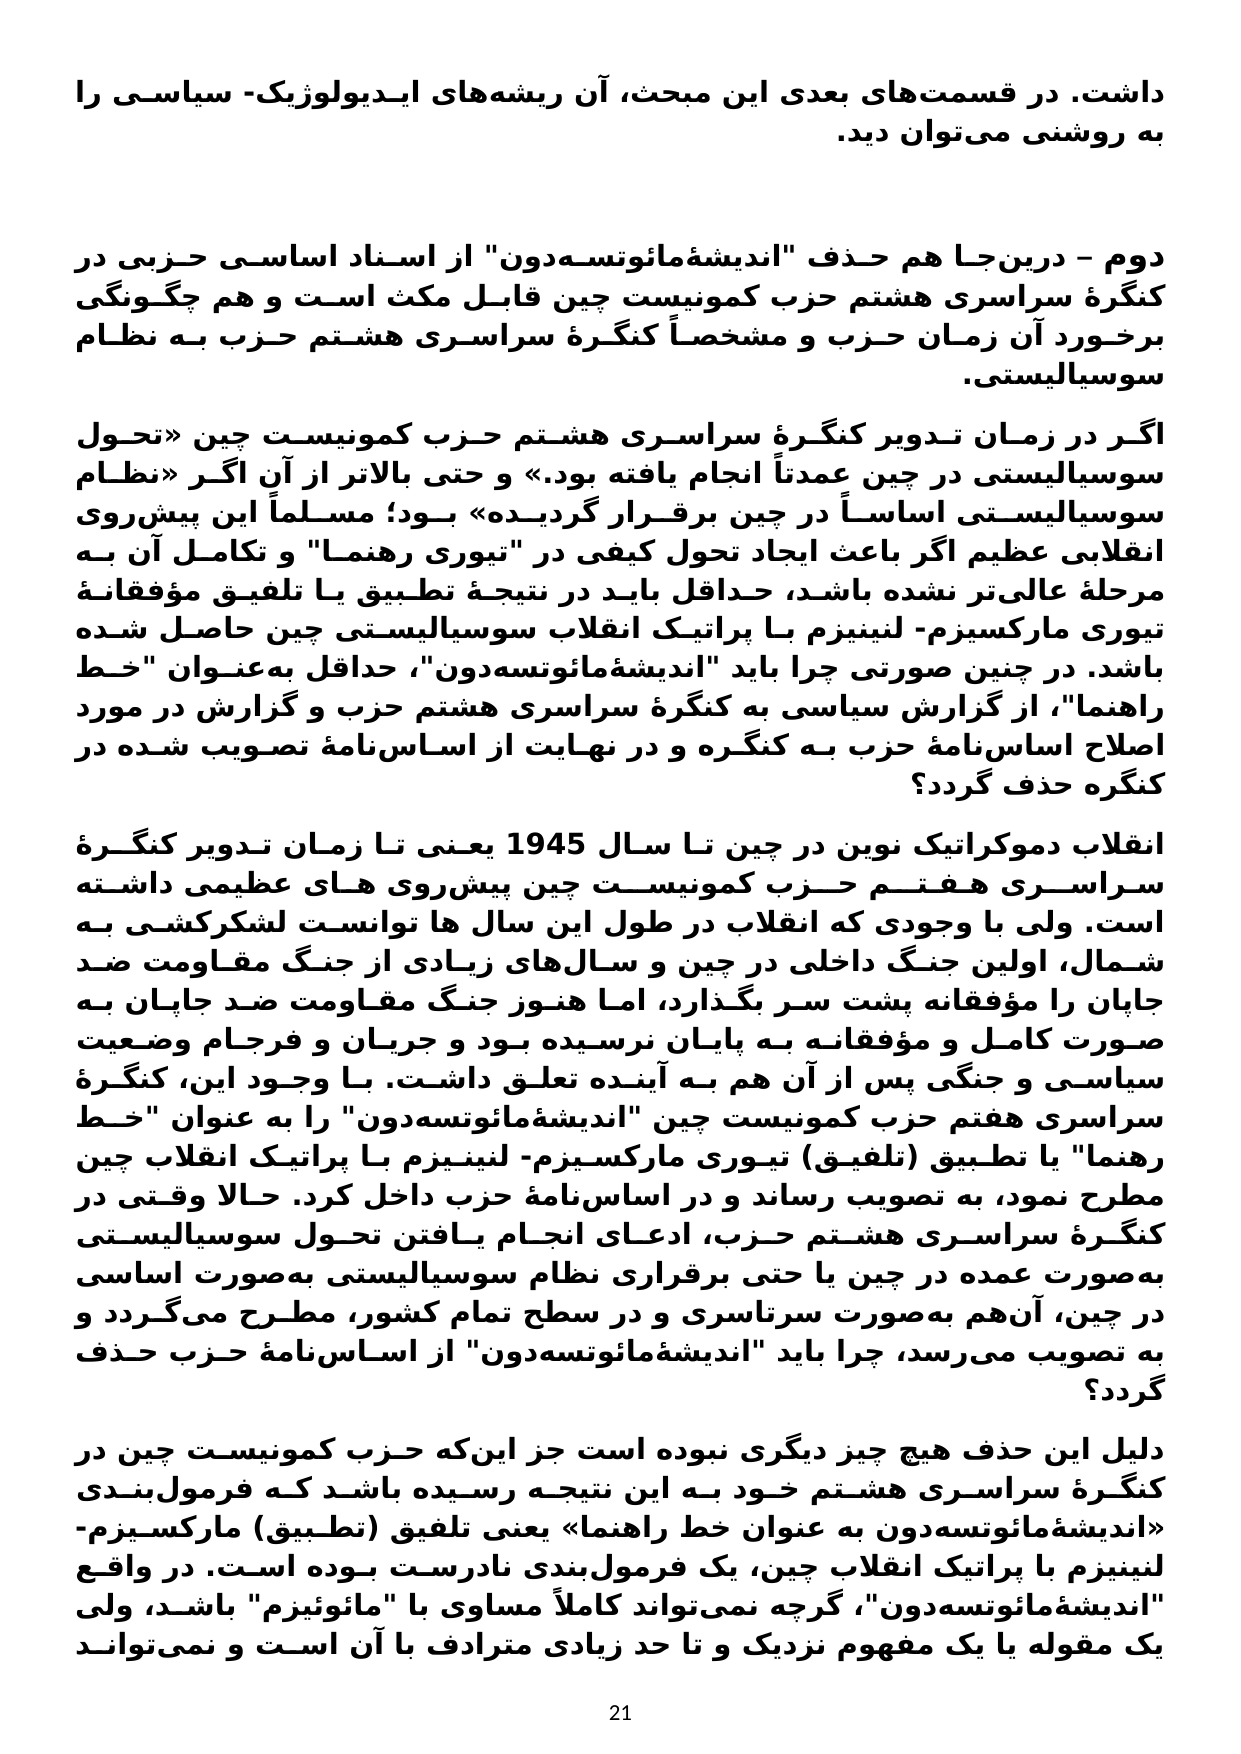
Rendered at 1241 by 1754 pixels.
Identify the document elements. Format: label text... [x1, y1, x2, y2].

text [75, 75, 1165, 148]
text اگر در زمان تدویر کنگرۀ سراسری هشتم حزب کمونیست چین «تحول سوسیالیستی در چین عمدتاً انجام یافته بود.» و حتی بالاتر از آن اگر «نظام سوسیالیستی اساساً در چین برقرار گردیده» بود؛ مسلماً این پیش‌روی انقلابی عظیم اگر باعث ایجاد تحول کیفی در "تیوری رهنما" و تکامل آن به مرحلۀ عالی‌تر نشده باشد، حداقل باید در نتیجۀ تطبیق یا تلفیق مؤفقانۀ تیوری مارکسیزم- لنینیزم با پراتیک انقلاب سوسیالیستی چین حاصل شده باشد. در چنین صورتی چرا باید "اندیشۀ‌مائوتسه‌دون"، حداقل به‌عنوان "خط راهنما"، از گزارش سیاسی به کنگرۀ سراسری هشتم حزب و گزارش در مورد اصلاح اساس‌نامۀ حزب به کنگره و در نهایت از اساس‌نامۀ تصویب شده در کنگره حذف گردد؟ [75, 417, 1165, 802]
text دوم – درین‌جا هم حذف "اندیشۀمائوتسه‌دون" از اسناد اساسی حزبی در کنگرۀ سراسری هشتم حزب کمونیست چین قابل مکث است و هم چگونگی برخورد آن زمان حزب و مشخصاً کنگرۀ سراسری هشتم حزب به نظام سوسیالیستی. [75, 236, 1165, 391]
text انقلاب دموکراتیک نوین در چین تا سال 1945 یعنی تا زمان تدویر کنگـرۀ سـراسـری هـفـتـم حـزب کمونیسـت چین پیش‌روی های عظیمی داشته است. ولی با وجودی که انقلاب در طول این سال ها توانست لشکرکشی به شمال، اولین جنگ داخلی در چین و سال‌های زیادی از جنگ مقاومت ضد جاپان را مؤفقانه پشت سر بگذارد، اما هنوز جنگ مقاومت ضد جاپان به صورت کامل و مؤفقانه به پایان نرسیده بود و جریان و فرجام وضعیت سیاسی و جنگی پس از آن هم به آینده تعلق داشت. با وجود این، کنگرۀ سراسری هفتم حزب کمونیست چین "اندیشۀمائوتسه‌دون" را به عنوان "خط رهنما" یا تطبیق (تلفیق) تیوری مارکسیزم- لنینیزم با پراتیک انقلاب چین مطرح نمود، به تصویب رساند و در اساس‌نامۀ حزب داخل کرد. حالا وقتی در کنگرۀ سراسری هشتم حزب، ادعای انجام یافتن تحول سوسیالیستی به‌صورت عمده در چین یا حتی برقراری نظام سوسیالیستی به‌صورت اساسی در چین، آن‌هم به‌صورت سرتاسری و در سطح تمام کشور، مطرح می‌گردد و به تصویب می‌رسد، چرا باید "اندیشۀمائوتسه‌دون" از اساس‌نامۀ حزب حذف گردد؟ [75, 827, 1165, 1407]
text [75, 1433, 1165, 1661]
